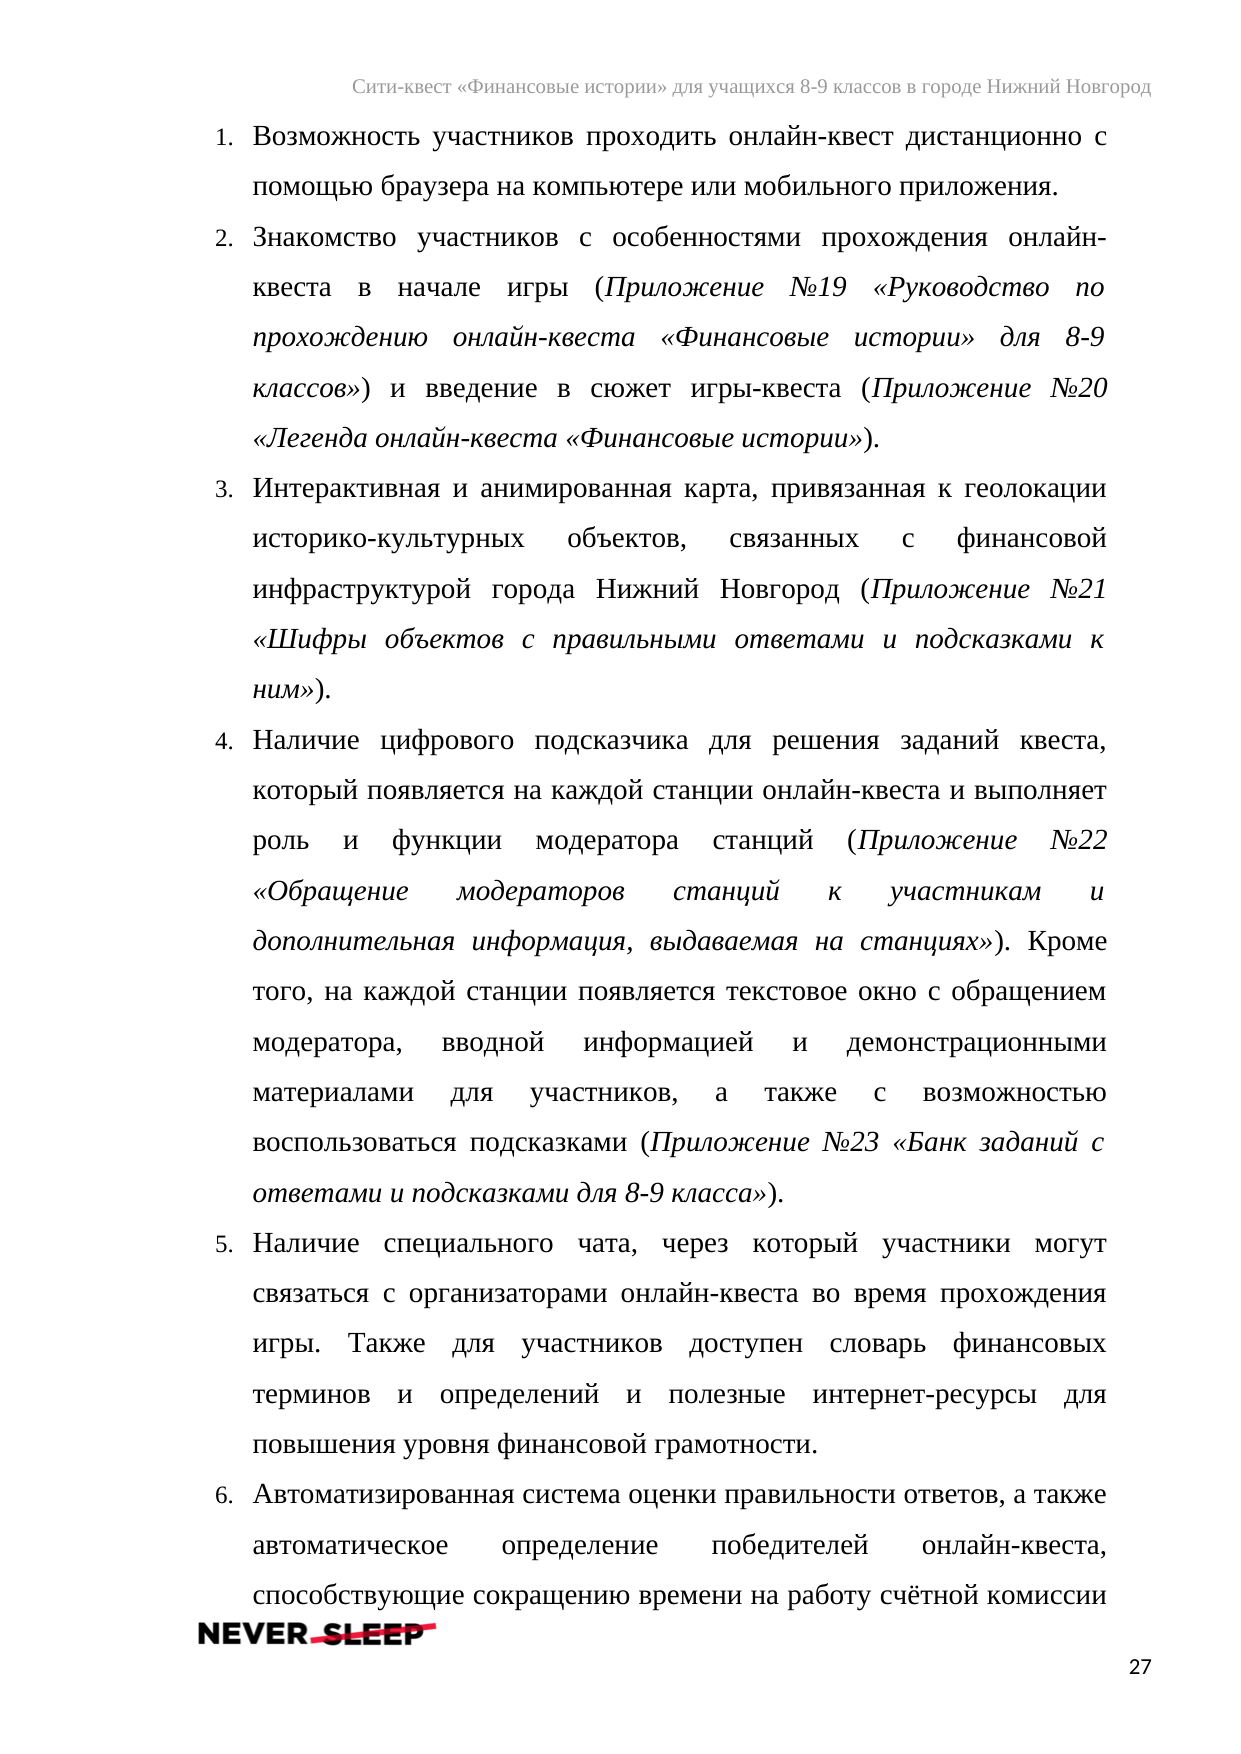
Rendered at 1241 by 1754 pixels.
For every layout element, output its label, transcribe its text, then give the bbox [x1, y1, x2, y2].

list Интерактивная и анимированная карта, привязанная к геолокации историко-культурных объектов, связанных с финансовой инфраструктурой города Нижний Новгород (Приложение №21 «Шифры объектов с правильными ответами и подсказками к ним»). [215, 470, 1107, 705]
list Возможность участников проходить онлайн-квест дистанционно с помощью браузера на компьютере или мобильного приложения. [215, 118, 1107, 202]
list Наличие специального чата, через который участники могут связаться с организаторами онлайн-квеста во время прохождения игры. Также для участников доступен словарь финансовых терминов и определений и полезные интернет-ресурсы для повышения уровня финансовой грамотности. [215, 1225, 1107, 1460]
list Знакомство участников с особенностями прохождения онлайн-квеста в начале игры (Приложение №19 «Руководство по прохождению онлайн-квеста «Финансовые истории» для 8-9 классов») и введение в сюжет игры-квеста (Приложение №20 «Легенда онлайн-квеста «Финансовые истории»). [215, 219, 1107, 453]
list Наличие цифрового подсказчика для решения заданий квеста, который появляется на каждой станции онлайн-квеста и выполняет роль и функции модератора станций (Приложение №22 «Обращение модераторов станций к участникам и дополнительная информация, выдаваемая на станциях»). Кроме того, на каждой станции появляется текстовое окно с обращением модератора, вводной информацией и демонстрационными материалами для участников, а также с возможностью воспользоваться подсказками (Приложение №23 «Банк заданий с ответами и подсказками для 8-9 класса»). [215, 722, 1107, 1208]
picture [177, 1614, 458, 1653]
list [215, 1477, 1107, 1611]
